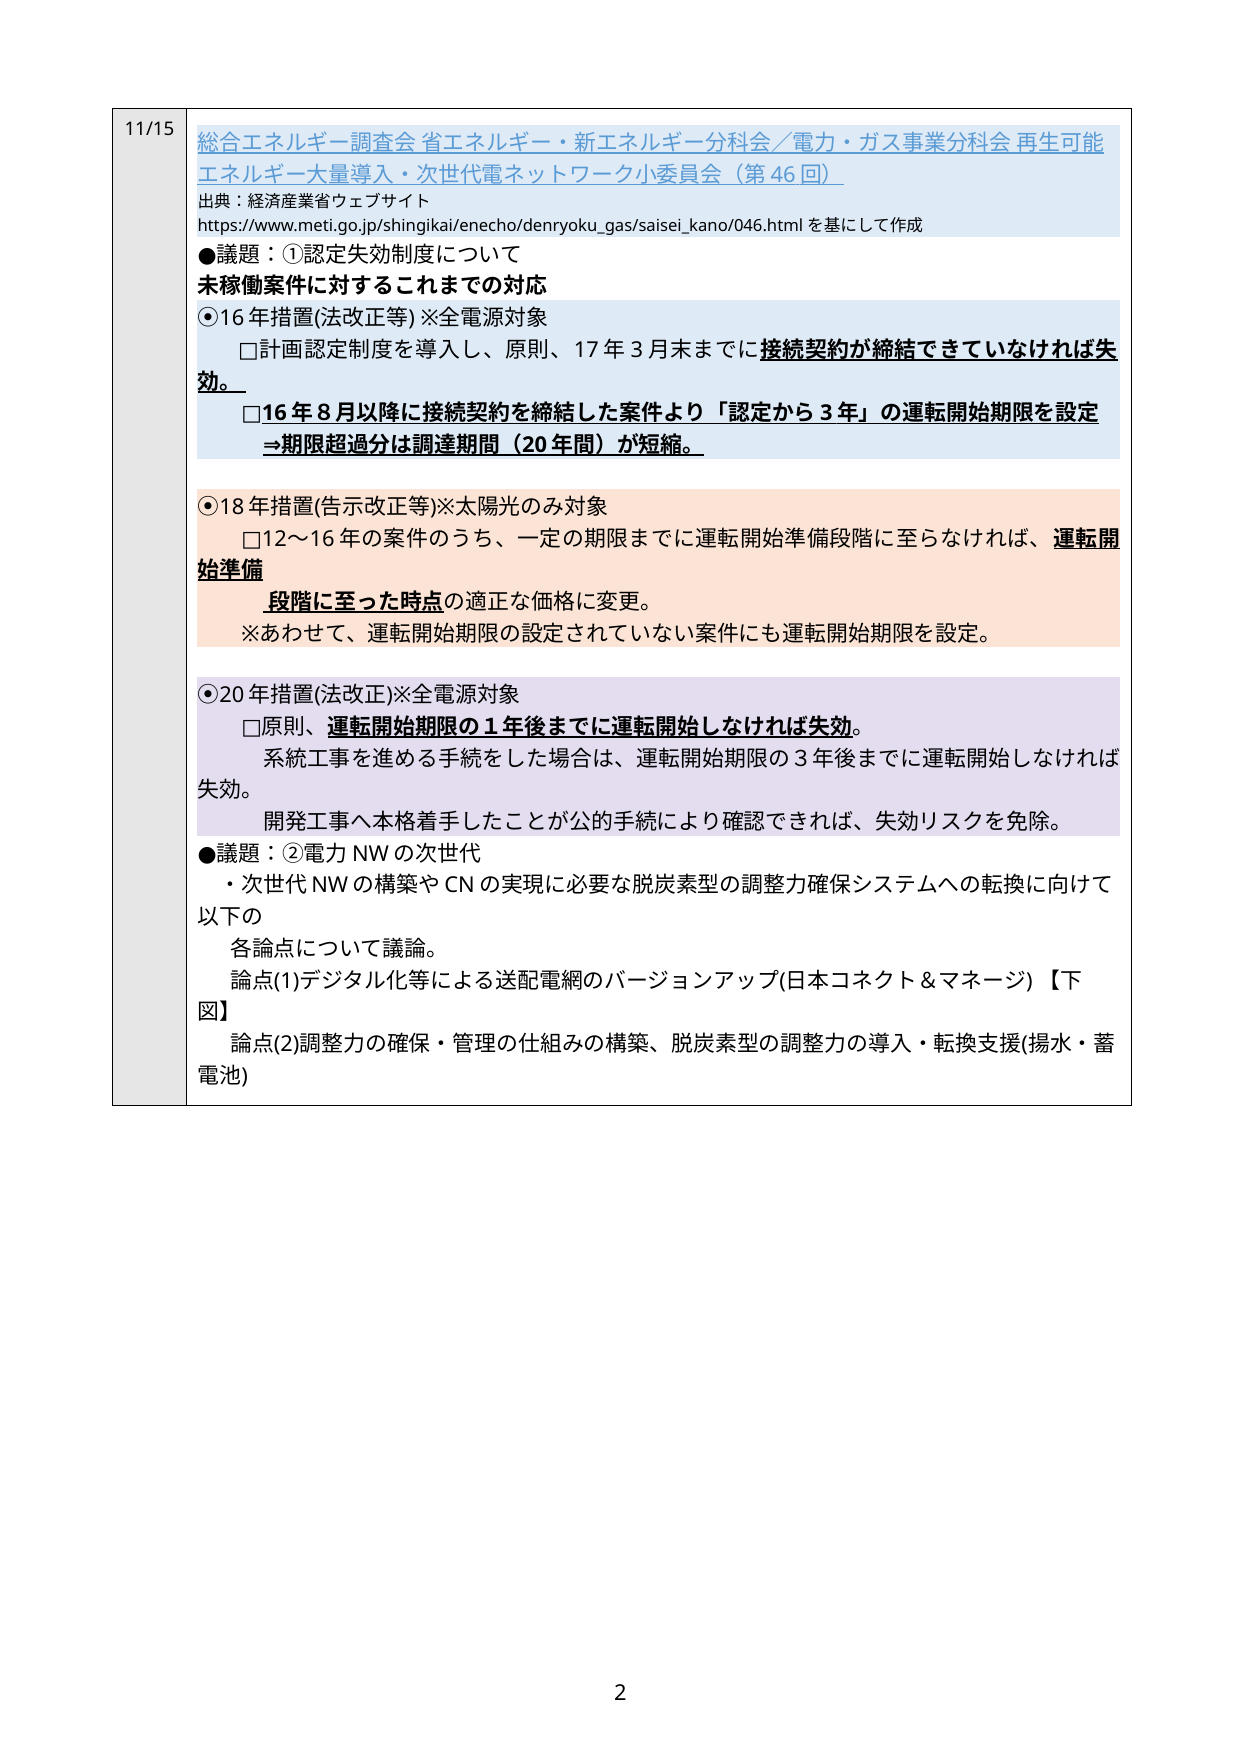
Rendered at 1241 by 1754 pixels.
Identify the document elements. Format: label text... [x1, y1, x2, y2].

table_cell 総合エネルギー調査会 省エネルギー・新エネルギー分科会／電力・ガス事業分科会 再生可能エネルギー大量導入・次世代電ネットワーク小委員会（第46回） 出典：経済産業省ウェブサイト https://www.meti.go.jp/shingikai/enecho/denryoku_gas/saisei_kano/046.htmlを基にして作成 ●議題：①認定失効制度について 未稼働案件に対するこれまでの対応 ⦿16年措置(法改正等) ※全電源対象 □計画認定制度を導入し、原則、17年3月末までに接続契約が締結できていなければ失効。 □16年８月以降に接続契約を締結した案件より「認定から3年」の運転開始期限を設定 ⇒期限超過分は調達期間（20年間）が短縮。 ⦿18年措置(告示改正等)※太陽光のみ対象 □12～16年の案件のうち、一定の期限までに運転開始準備段階に至らなければ、運転開始準備 段階に至った時点の適正な価格に変更。 ※あわせて、運転開始期限の設定されていない案件にも運転開始期限を設定。 ⦿20年措置(法改正)※全電源対象 □原則、運転開始期限の１年後までに運転開始しなければ失効。 系統工事を進める手続をした場合は、運転開始期限の３年後までに運転開始しなければ失効。 開発工事へ本格着手したことが公的手続により確認できれば、失効リスクを免除。 ●議題：②電力NWの次世代 ・次世代NWの構築やCNの実現に必要な脱炭素型の調整力確保システムへの転換に向けて以下の 各論点について議論。 論点(1)デジタル化等による送配電網のバージョンアップ(日本コネクト＆マネージ) 【下図】 論点(2)調整力の確保・管理の仕組みの構築、脱炭素型の調整力の導入・転換支援(揚水・蓄電池) [187, 109, 1131, 1105]
table_cell 11/15 [113, 109, 186, 1105]
